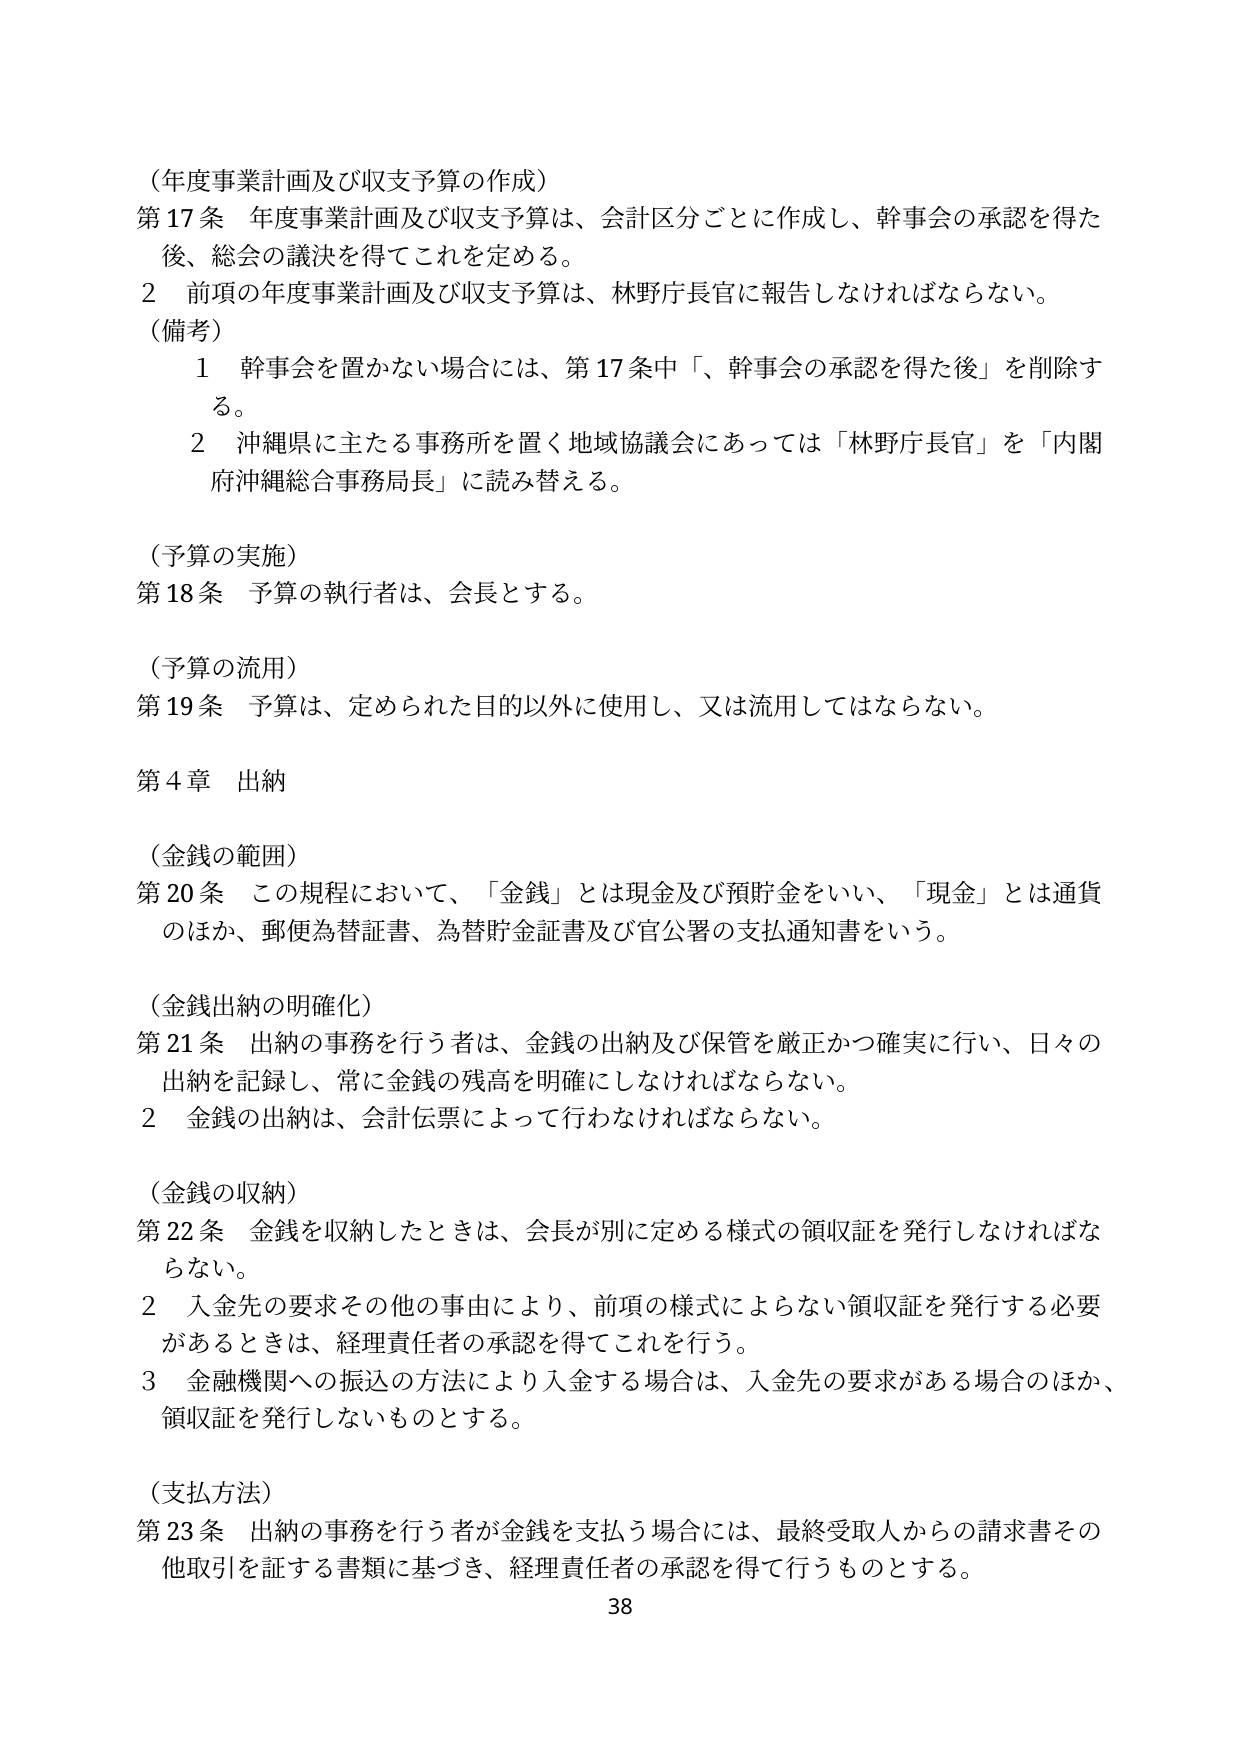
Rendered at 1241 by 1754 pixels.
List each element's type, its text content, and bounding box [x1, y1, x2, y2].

text （支払方法） [136, 1473, 1104, 1511]
text 第４章 出納 [136, 761, 1104, 798]
text （予算の実施） [136, 536, 1104, 573]
text ３ 金融機関への振込の方法により入金する場合は、入金先の要求がある場合のほか、領収証を発行しないものとする。 [136, 1361, 1104, 1436]
text （金銭の収納） [136, 1173, 1104, 1211]
text 第23条 出納の事務を行う者が金銭を支払う場合には、最終受取人からの請求書その他取引を証する書類に基づき、経理責任者の承認を得て行うものとする。 [136, 1511, 1104, 1586]
text ２ 沖縄県に主たる事務所を置く地域協議会にあっては「林野庁長官」を「内閣府沖縄総合事務局長」に読み替える。 [160, 423, 1104, 498]
text 第19条 予算は、定められた目的以外に使用し、又は流用してはならない。 [136, 686, 1104, 723]
text （予算の流用） [136, 648, 1104, 686]
text ２ 前項の年度事業計画及び収支予算は、林野庁長官に報告しなければならない。 [136, 273, 1104, 311]
text １ 幹事会を置かない場合には、第17条中「、幹事会の承認を得た後」を削除する。 [165, 348, 1104, 423]
text 第21条 出納の事務を行う者は、金銭の出納及び保管を厳正かつ確実に行い、日々の出納を記録し、常に金銭の残高を明確にしなければならない。 [136, 1023, 1104, 1098]
text （備考） [136, 311, 1104, 348]
text ２ 金銭の出納は、会計伝票によって行わなければならない。 [136, 1098, 1104, 1136]
text （金銭出納の明確化） [136, 986, 1104, 1023]
text 第18条 予算の執行者は、会長とする。 [136, 573, 1104, 611]
text （年度事業計画及び収支予算の作成） [136, 161, 1104, 198]
text ２ 入金先の要求その他の事由により、前項の様式によらない領収証を発行する必要があるときは、経理責任者の承認を得てこれを行う。 [136, 1286, 1104, 1361]
text 第17条 年度事業計画及び収支予算は、会計区分ごとに作成し、幹事会の承認を得た後、総会の議決を得てこれを定める。 [136, 198, 1104, 273]
text （金銭の範囲） [136, 836, 1104, 873]
text 第20条 この規程において、「金銭」とは現金及び預貯金をいい、「現金」とは通貨のほか、郵便為替証書、為替貯金証書及び官公署の支払通知書をいう。 [136, 873, 1104, 948]
text 第22条 金銭を収納したときは、会長が別に定める様式の領収証を発行しなければならない。 [136, 1211, 1104, 1286]
